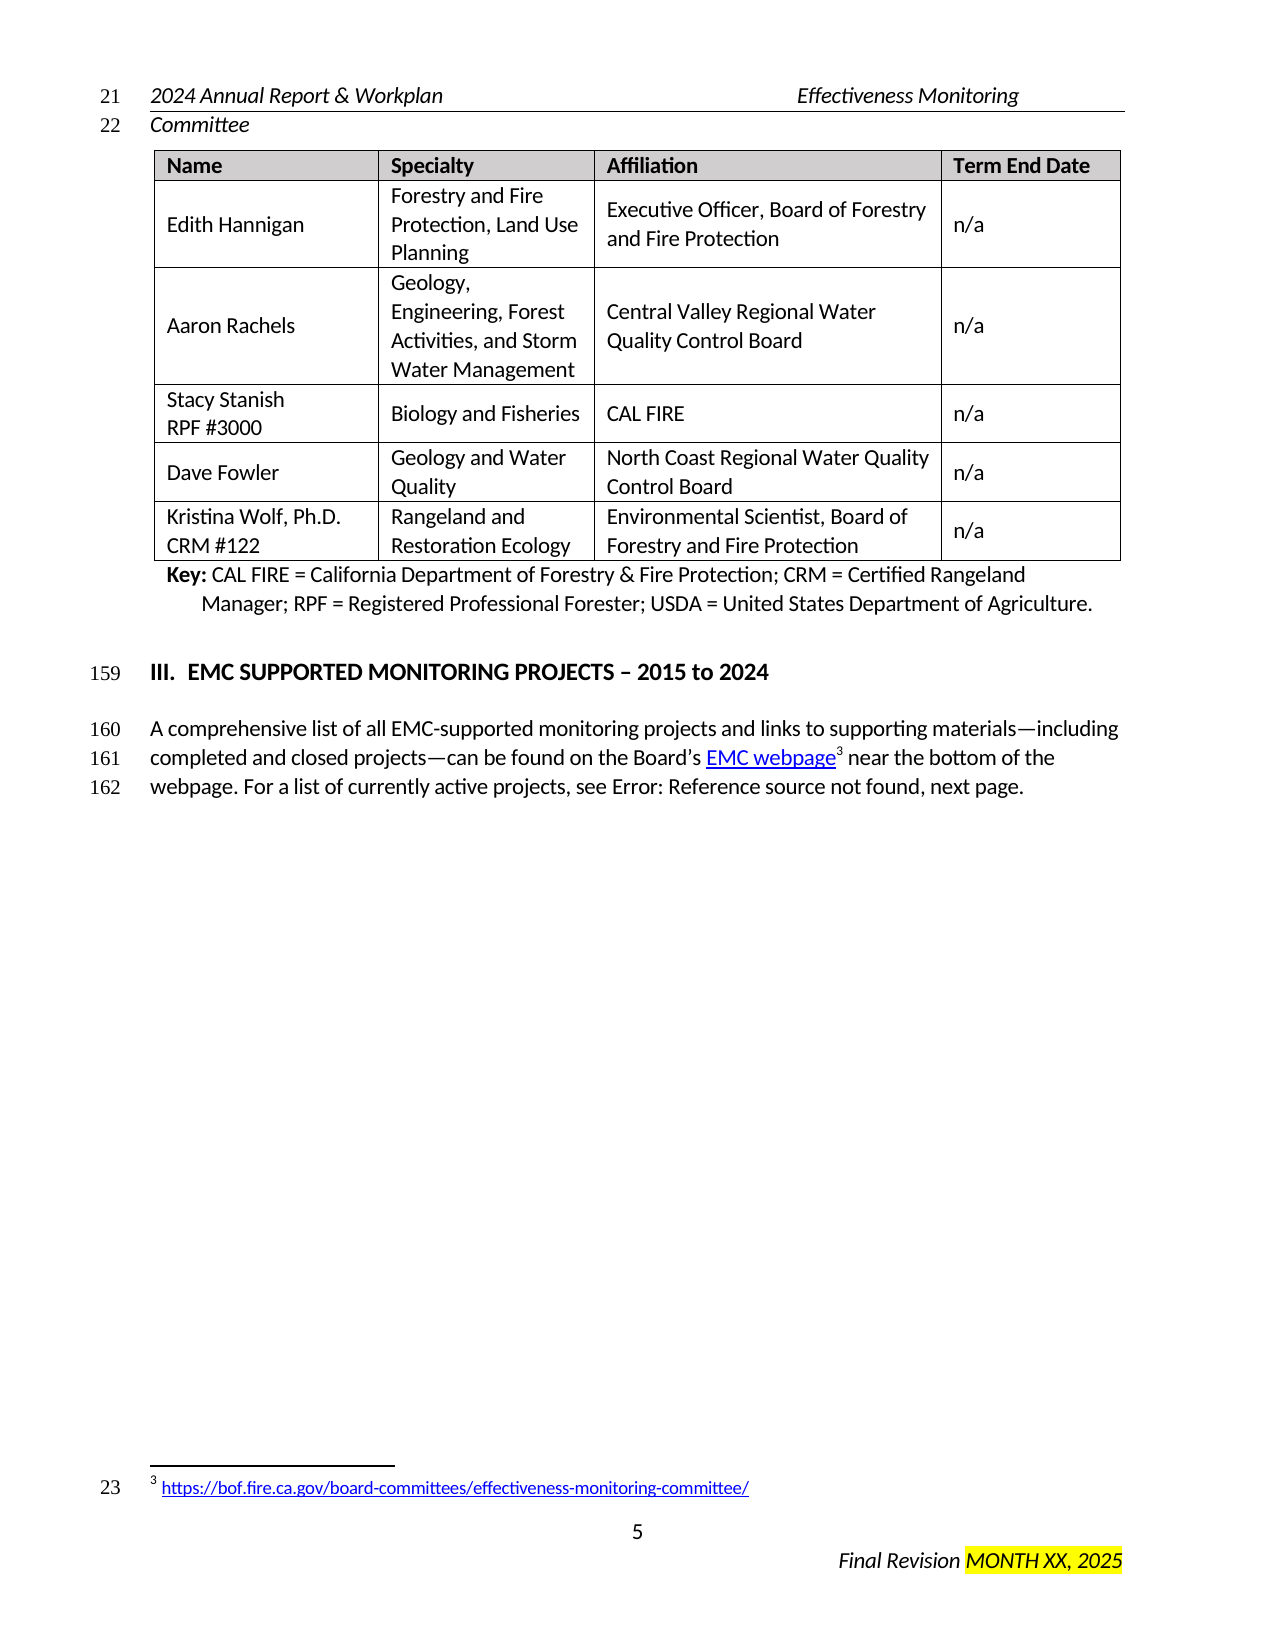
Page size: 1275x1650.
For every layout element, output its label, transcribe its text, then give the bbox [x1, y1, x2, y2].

table_cell n/a [942, 181, 1120, 267]
table_cell n/a [942, 385, 1120, 442]
table_header Specialty [379, 151, 594, 180]
table_cell Edith Hannigan [155, 181, 378, 267]
table_cell Aaron Rachels [155, 268, 378, 384]
table_cell n/a [942, 502, 1120, 559]
table_header Affiliation [595, 151, 941, 180]
table_cell Executive Officer, Board of Forestry and Fire Protection [595, 181, 941, 267]
table_cell Rangeland and Restoration Ecology [379, 502, 594, 559]
subtitle EMC SUPPORTED MONITORING PROJECTS – 2015 to 2024 [150, 656, 1125, 686]
table_cell Central Valley Regional Water Quality Control Board [595, 268, 941, 384]
table_cell Geology, Engineering, Forest Activities, and Storm Water Management [379, 268, 594, 384]
table_cell n/a [942, 268, 1120, 384]
table_cell Stacy Stanish RPF #3000 [155, 385, 378, 442]
table_cell Key: CAL FIRE = California Department of Forestry & Fire Protection; CRM = Certified Rangeland Manager; RPF = Registered Professional Forester; USDA = United States Department of Agriculture. [155, 561, 1120, 635]
table_cell n/a [942, 443, 1120, 501]
table_cell Kristina Wolf, Ph.D. CRM #122 [155, 502, 378, 559]
table_header Term End Date [942, 151, 1120, 180]
table_cell Geology and Water Quality [379, 443, 594, 501]
table_cell Dave Fowler [155, 443, 378, 501]
table_cell Forestry and Fire Protection, Land Use Planning [379, 181, 594, 267]
table_cell North Coast Regional Water Quality Control Board [595, 443, 941, 501]
table_cell CAL FIRE [595, 385, 941, 442]
table_cell Environmental Scientist, Board of Forestry and Fire Protection [595, 502, 941, 559]
table_header Name [155, 151, 378, 180]
table_cell Biology and Fisheries [379, 385, 594, 442]
